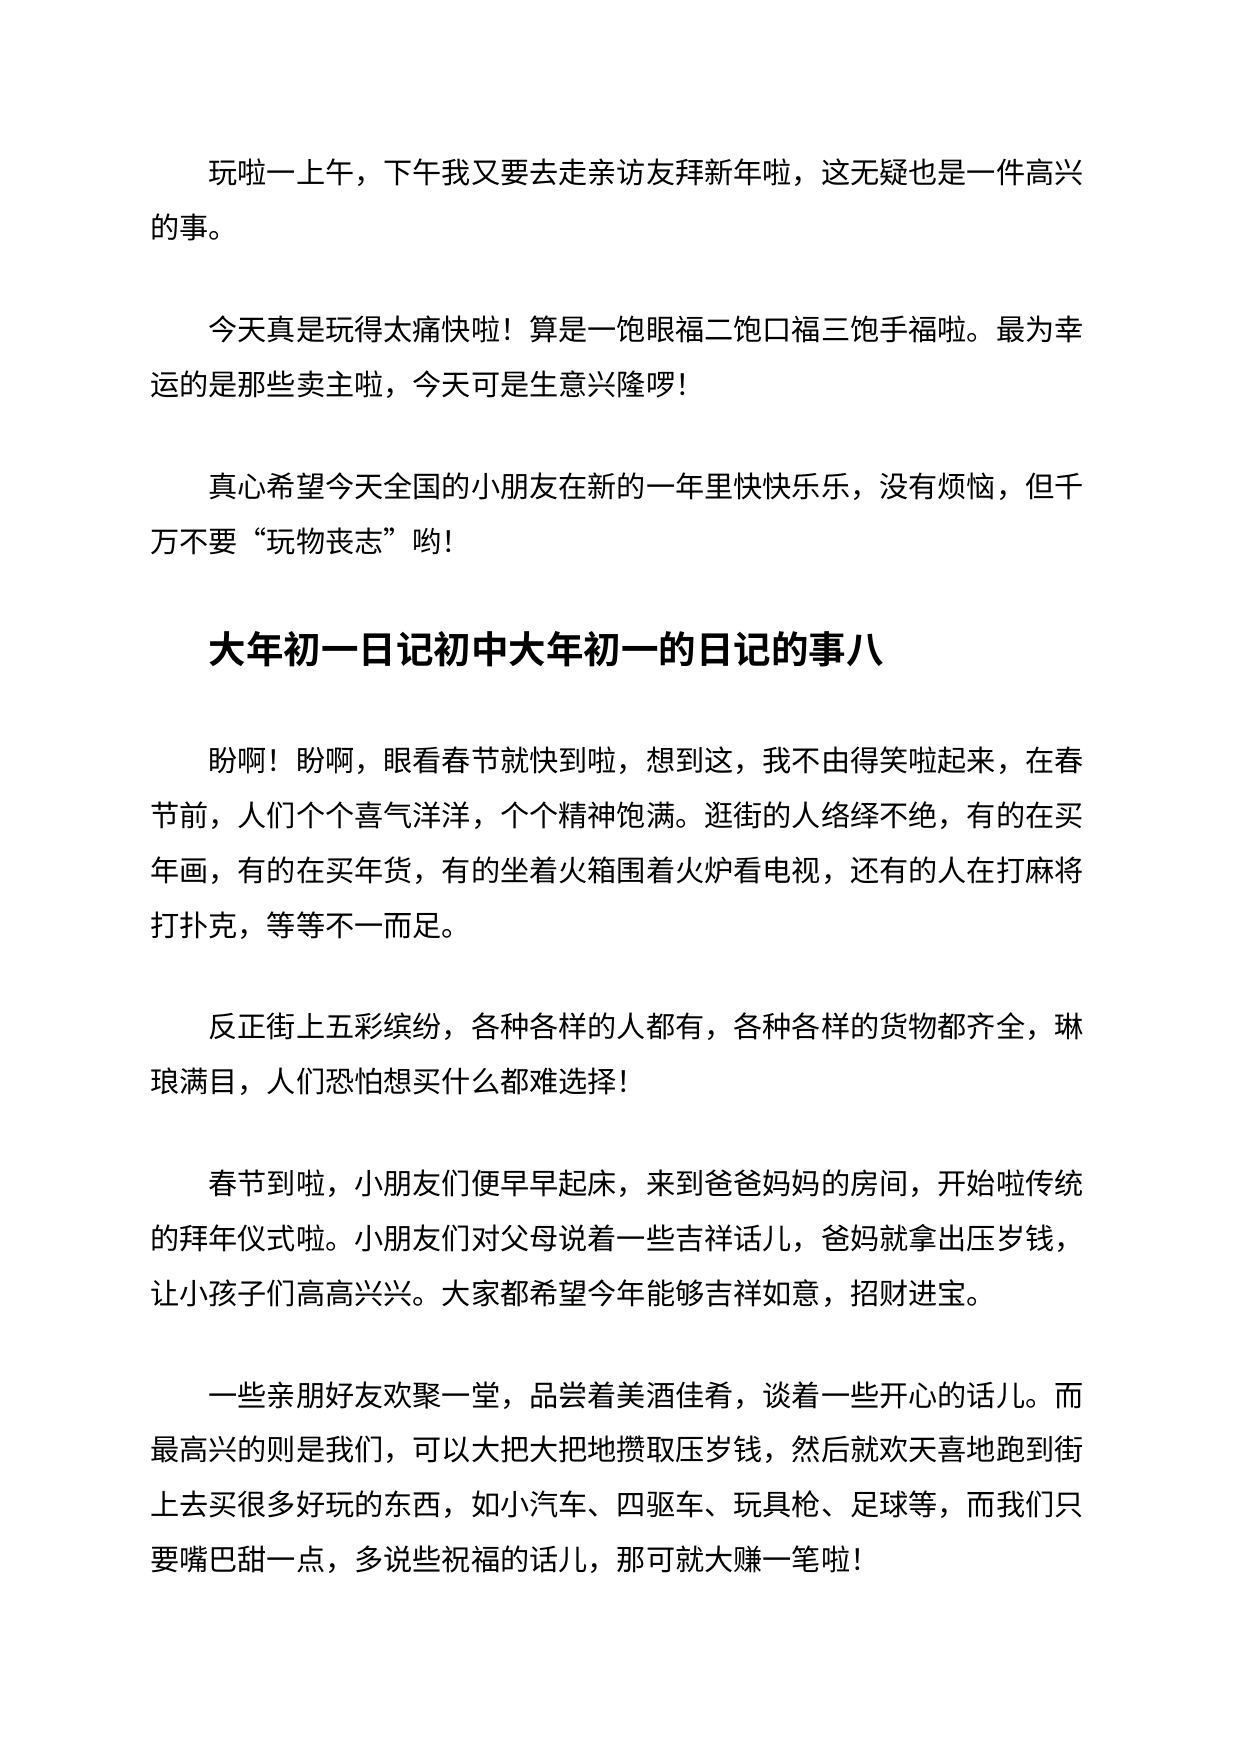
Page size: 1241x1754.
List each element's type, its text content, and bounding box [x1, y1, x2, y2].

text 大年初一日记初中大年初一的日记的事八 [150, 620, 1090, 674]
text 今天真是玩得太痛快啦！算是一饱眼福二饱口福三饱手福啦。最为幸运的是那些卖主啦，今天可是生意兴隆啰！ [150, 307, 1090, 404]
text 春节到啦，小朋友们便早早起床，来到爸爸妈妈的房间，开始啦传统的拜年仪式啦。小朋友们对父母说着一些吉祥话儿，爸妈就拿出压岁钱，让小孩子们高高兴兴。大家都希望今年能够吉祥如意，招财进宝。 [150, 1161, 1090, 1313]
text 盼啊！盼啊，眼看春节就快到啦，想到这，我不由得笑啦起来，在春节前，人们个个喜气洋洋，个个精神饱满。逛街的人络绎不绝，有的在买年画，有的在买年货，有的坐着火箱围着火炉看电视，还有的人在打麻将打扑克，等等不一而足。 [150, 737, 1090, 944]
text 玩啦一上午，下午我又要去走亲访友拜新年啦，这无疑也是一件高兴的事。 [150, 150, 1090, 247]
text 真心希望今天全国的小朋友在新的一年里快快乐乐，没有烦恼，但千万不要“玩物丧志”哟！ [150, 463, 1090, 561]
text 反正街上五彩缤纷，各种各样的人都有，各种各样的货物都齐全，琳琅满目，人们恐怕想买什么都难选择！ [150, 1004, 1090, 1101]
text 一些亲朋好友欢聚一堂，品尝着美酒佳肴，谈着一些开心的话儿。而最高兴的则是我们，可以大把大把地攒取压岁钱，然后就欢天喜地跑到街上去买很多好玩的东西，如小汽车、四驱车、玩具枪、足球等，而我们只要嘴巴甜一点，多说些祝福的话儿，那可就大赚一笔啦！ [150, 1372, 1090, 1579]
